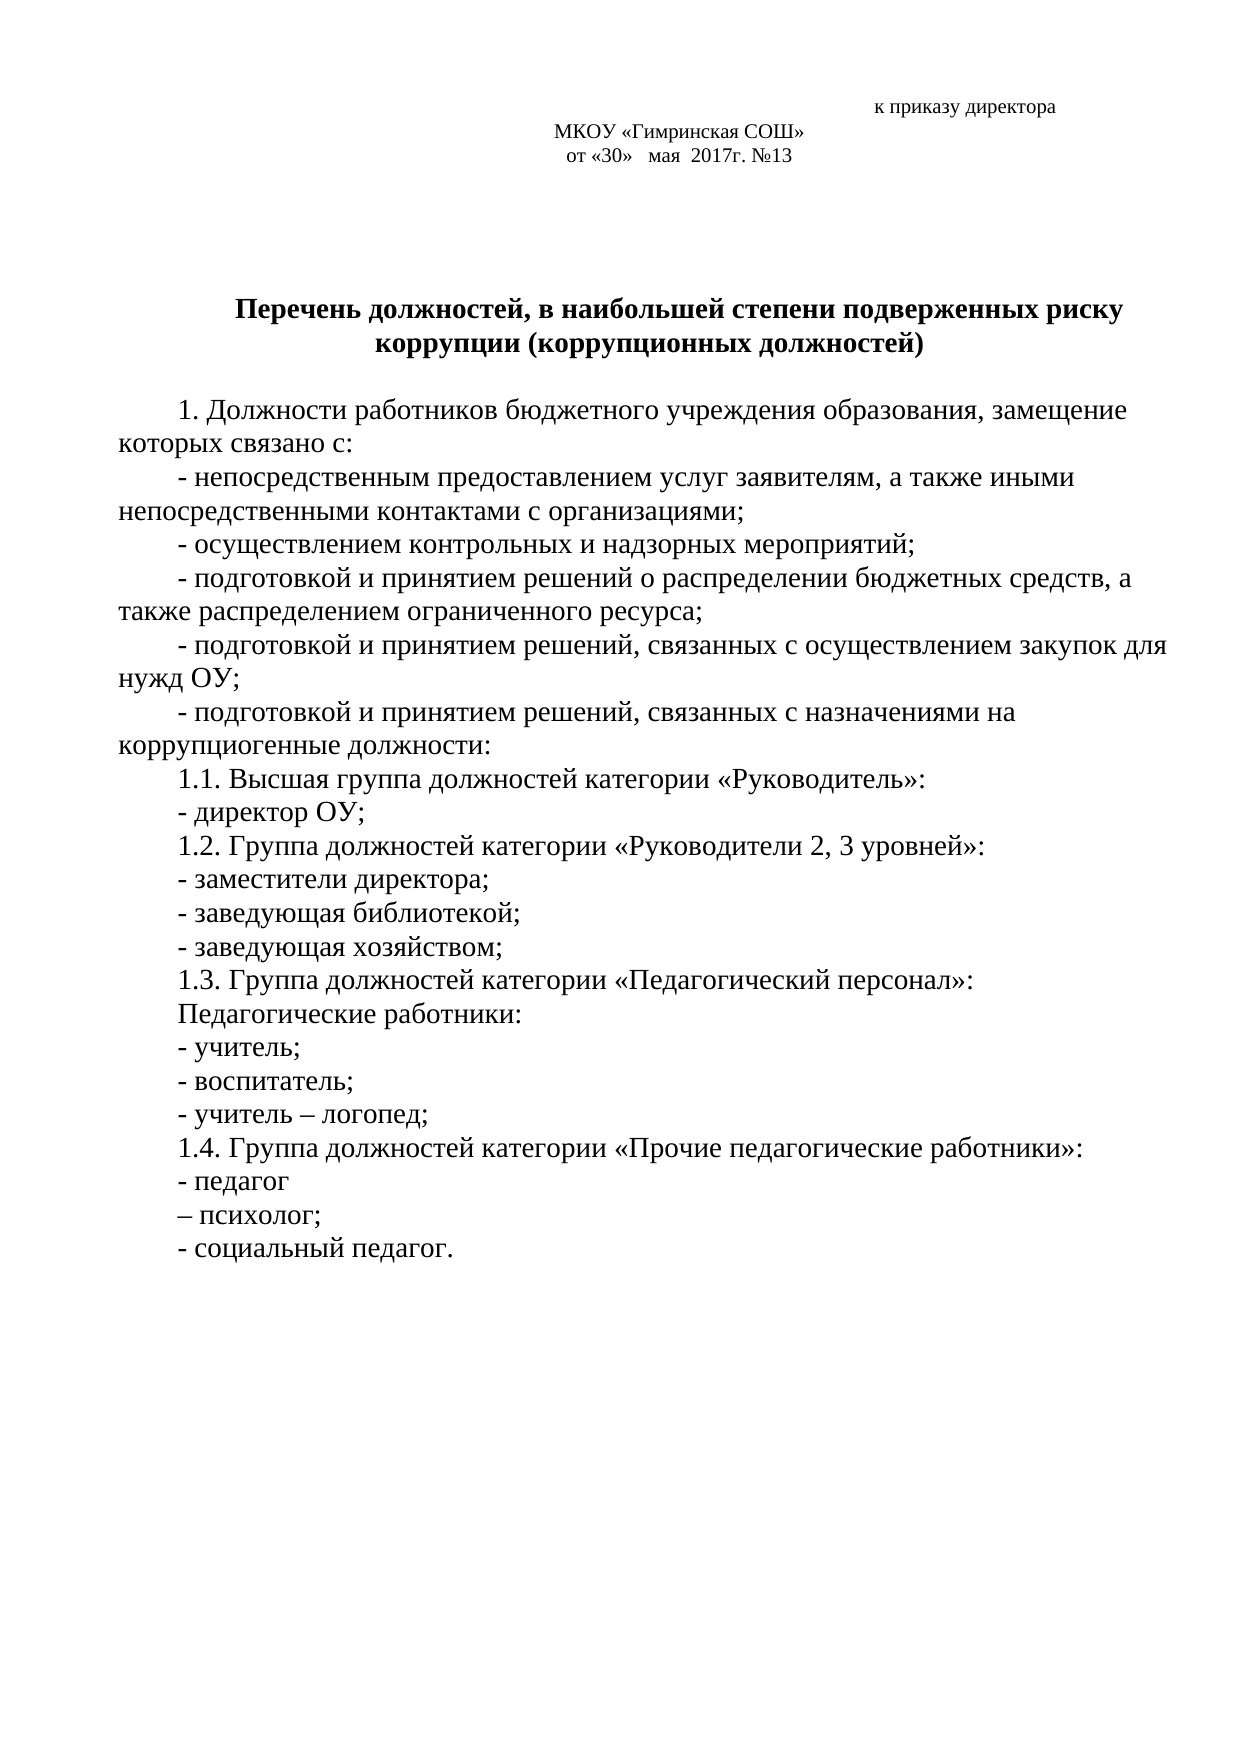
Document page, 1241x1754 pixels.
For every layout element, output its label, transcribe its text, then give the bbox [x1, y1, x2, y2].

text Педагогические работники: [118, 996, 1181, 1029]
text - учитель – логопед; [118, 1096, 1181, 1130]
text 1.1. Высшая группа должностей категории «Руководитель»: [118, 761, 1181, 794]
text - подготовкой и принятием решений, связанных с осуществлением закупок для нужд ОУ; [118, 627, 1181, 694]
text Перечень должностей, в наибольшей степени подверженных риску коррупции (коррупционных должностей) [118, 291, 1181, 358]
text 1.2. Группа должностей категории «Руководители 2, 3 уровней»: [118, 828, 1181, 862]
text 1.3. Группа должностей категории «Педагогический персонал»: [118, 962, 1181, 996]
text - подготовкой и принятием решений о распределении бюджетных средств, а также распределением ограниченного ресурса; [118, 560, 1181, 627]
text - педагог [118, 1163, 1181, 1197]
text - подготовкой и принятием решений, связанных с назначениями на коррупциогенные должности: [118, 694, 1181, 761]
text 1.4. Группа должностей категории «Прочие педагогические работники»: [118, 1130, 1181, 1163]
text - заведующая хозяйством; [118, 929, 1181, 962]
text МКОУ «Гимринская СОШ» [118, 118, 1181, 143]
text - воспитатель; [118, 1063, 1181, 1096]
text - заведующая библиотекой; [118, 895, 1181, 929]
text от «30» мая 2017г. №13 [118, 143, 1181, 167]
text - заместители директора; [118, 862, 1181, 895]
text - учитель; [118, 1029, 1181, 1063]
text - социальный педагог. [118, 1231, 1181, 1264]
text 1. Должности работников бюджетного учреждения образования, замещение которых связано с: [118, 392, 1181, 459]
text - непосредственным предоставлением услуг заявителям, а также иными непосредственными контактами с организациями; [118, 459, 1181, 526]
text – психолог; [118, 1197, 1181, 1231]
text - осуществлением контрольных и надзорных мероприятий; [118, 526, 1181, 560]
text к приказу директора [118, 94, 1181, 118]
text - директор ОУ; [118, 794, 1181, 828]
